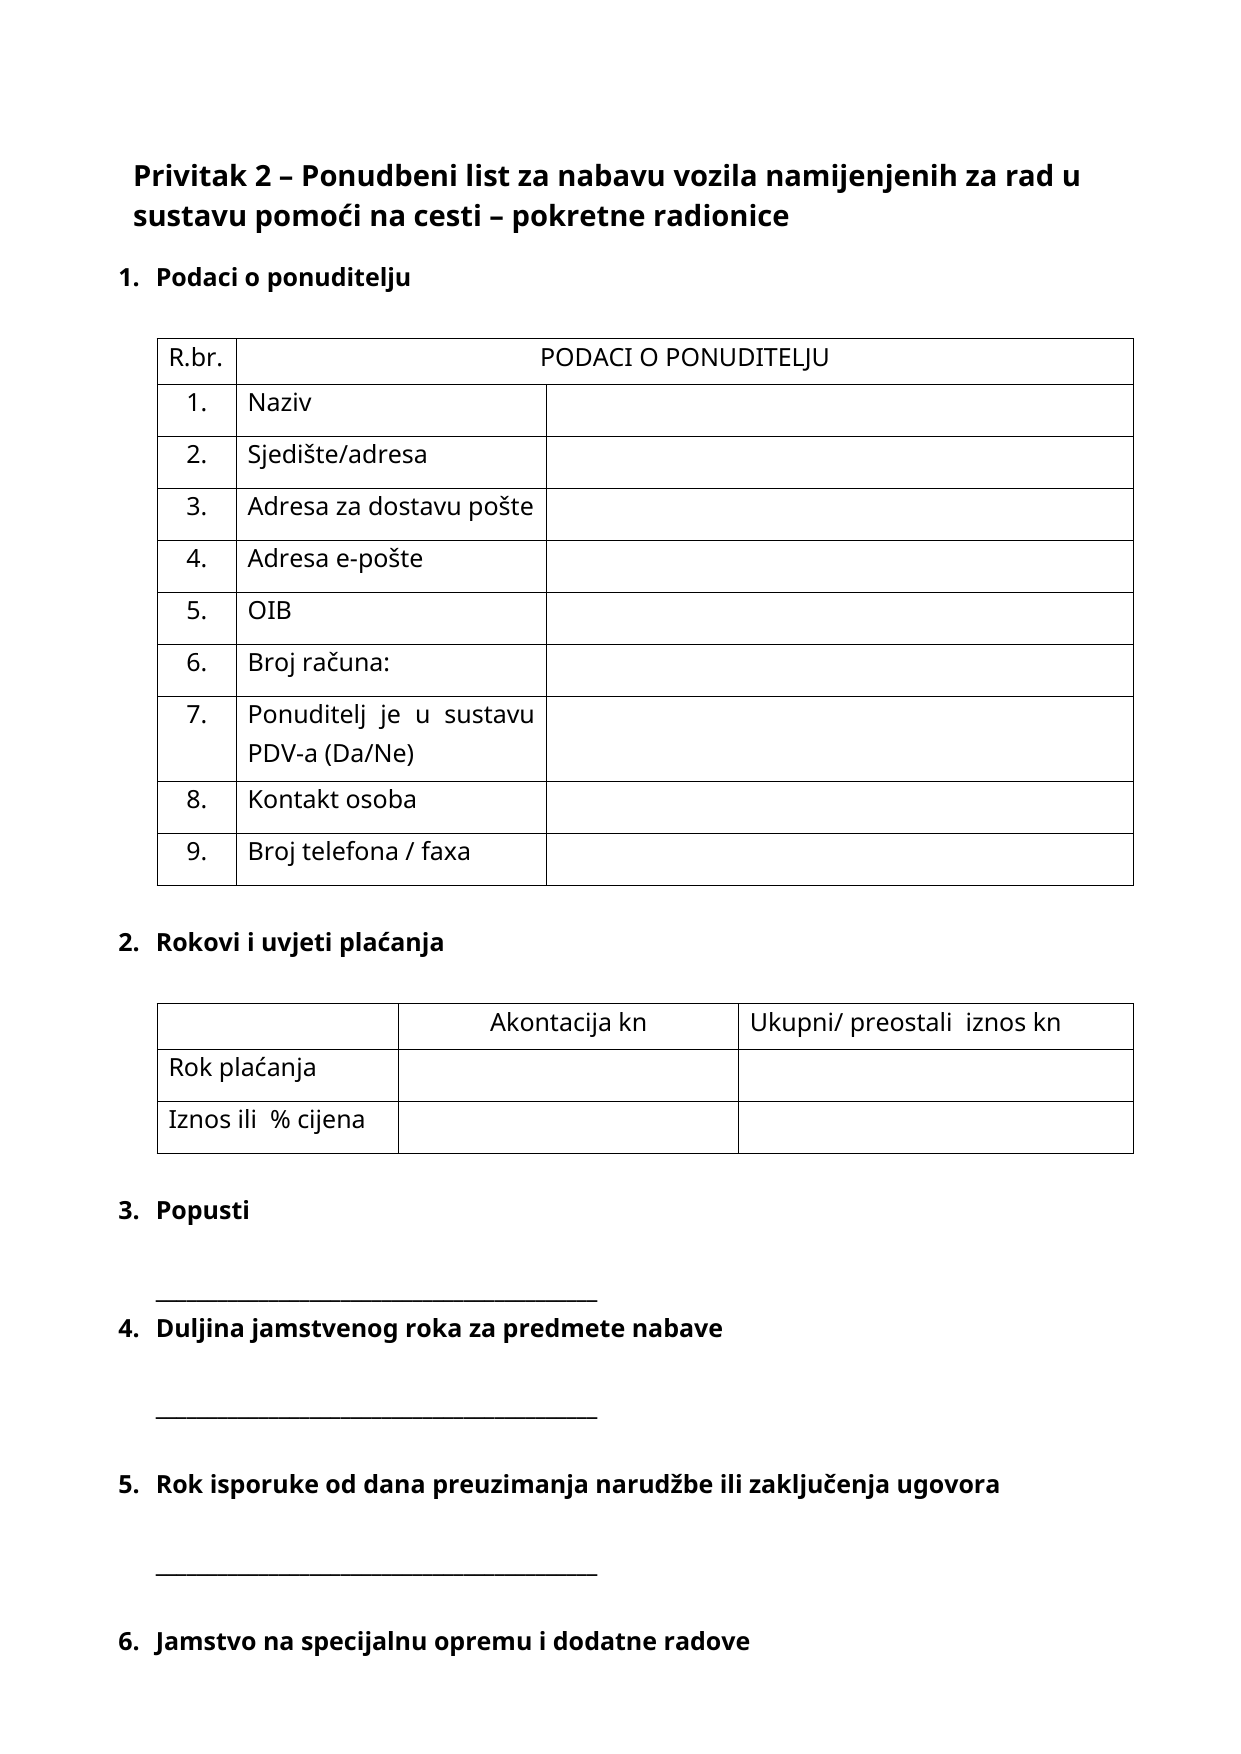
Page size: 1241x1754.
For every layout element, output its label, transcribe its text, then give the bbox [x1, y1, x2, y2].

table_cell [739, 1102, 1133, 1153]
text Privitak 2 – Ponudbeni list za nabavu vozila namijenjenih za rad u sustavu pomoći na cesti – pokretne radionice [133, 156, 1122, 235]
table_cell 9. [158, 834, 236, 884]
table_cell Ponuditelj je u sustavu PDV-a (Da/Ne) [237, 697, 546, 781]
table_cell [547, 697, 1133, 781]
table_cell Broj računa: [237, 645, 546, 696]
list Rokovi i uvjeti plaćanja [118, 925, 1123, 959]
table_cell 6. [158, 645, 236, 696]
list Duljina jamstvenog roka za predmete nabave [118, 1310, 1122, 1344]
table_cell 7. [158, 697, 236, 781]
table_cell [547, 489, 1133, 540]
list Podaci o ponuditelju [118, 260, 1123, 294]
table_cell Iznos ili % cijena [158, 1102, 398, 1153]
table_cell [399, 1102, 738, 1153]
table_cell 4. [158, 541, 236, 592]
table_cell 5. [158, 593, 236, 644]
table_cell [547, 593, 1133, 644]
table_cell Sjedište/adresa [237, 437, 546, 488]
table_cell Adresa e-pošte [237, 541, 546, 592]
table_header R.br. [158, 339, 236, 384]
table_cell [739, 1050, 1133, 1101]
table_cell [547, 437, 1133, 488]
table_cell [547, 385, 1133, 436]
table_cell [547, 834, 1133, 884]
table_header PODACI O PONUDITELJU [237, 339, 1133, 384]
list Popusti [118, 1193, 1123, 1227]
table_header Akontacija kn [399, 1004, 738, 1049]
table_cell [547, 541, 1133, 592]
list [156, 1545, 1123, 1579]
list Jamstvo na specijalnu opremu i dodatne radove [118, 1624, 1123, 1658]
table_cell OIB [237, 593, 546, 644]
table_cell 2. [158, 437, 236, 488]
text ___________________________________________ [156, 1389, 1122, 1423]
text ___________________________________________ [156, 1271, 1122, 1305]
table_cell Broj telefona / faxa [237, 834, 546, 884]
table_cell Naziv [237, 385, 546, 436]
table_cell [547, 782, 1133, 833]
table_header [158, 1004, 398, 1049]
table_cell [399, 1050, 738, 1101]
table_cell Adresa za dostavu pošte [237, 489, 546, 540]
table_cell 8. [158, 782, 236, 833]
table_header Ukupni/ preostali iznos kn [739, 1004, 1133, 1049]
list Rok isporuke od dana preuzimanja narudžbe ili zaključenja ugovora [118, 1467, 1123, 1501]
table_cell 1. [158, 385, 236, 436]
table_cell Kontakt osoba [237, 782, 546, 833]
table_cell 3. [158, 489, 236, 540]
table_cell [547, 645, 1133, 696]
table_cell Rok plaćanja [158, 1050, 398, 1101]
